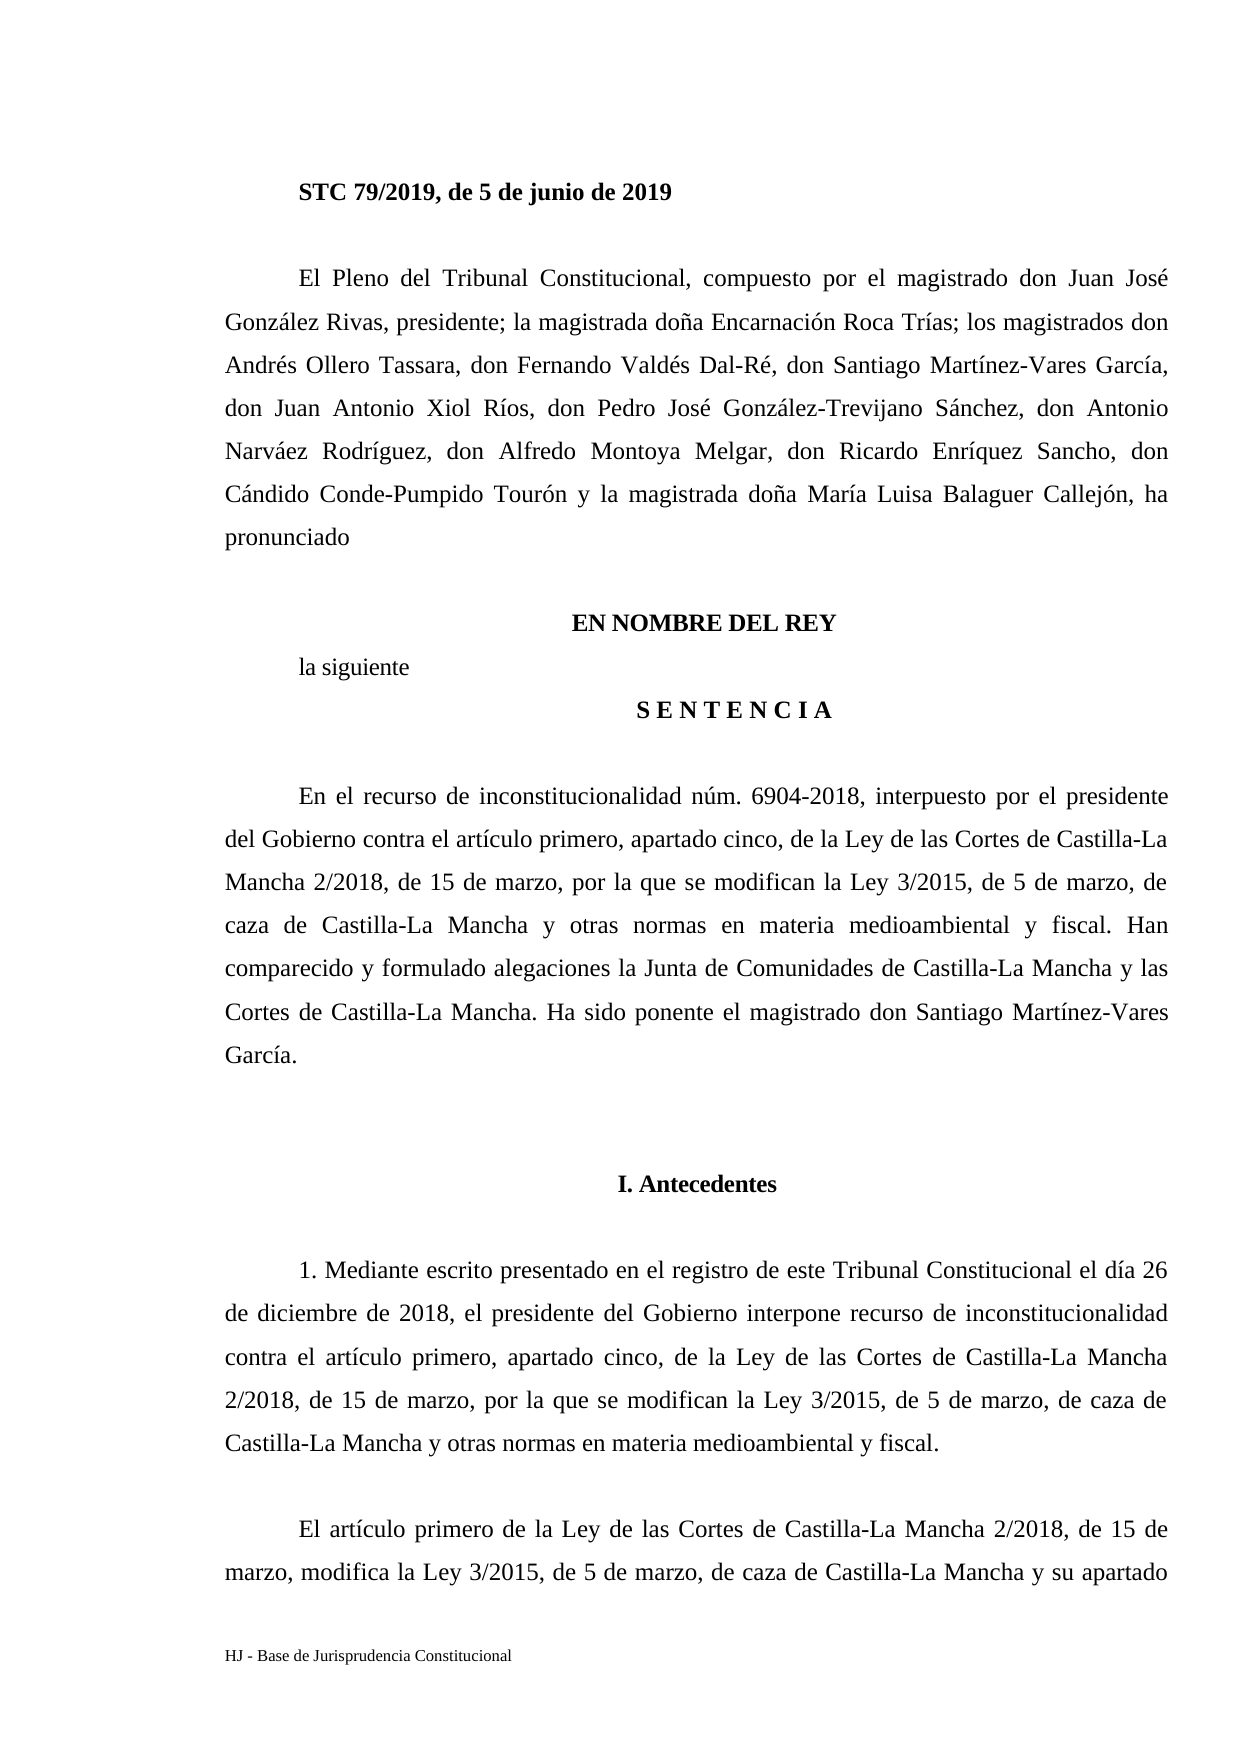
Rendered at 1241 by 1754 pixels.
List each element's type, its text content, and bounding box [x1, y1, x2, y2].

text S E N T E N C I A [224, 695, 1169, 723]
text I. Antecedentes [224, 1169, 1169, 1198]
text STC 79/2019, de 5 de junio de 2019 [224, 177, 1169, 206]
text En el recurso de inconstitucionalidad núm. 6904-2018, interpuesto por el presidente del Gobierno contra el artículo primero, apartado cinco, de la Ley de las Cortes de Castilla-La Mancha 2/2018, de 15 de marzo, por la que se modifican la Ley 3/2015, de 5 de marzo, de caza de Castilla-La Mancha y otras normas en materia medioambiental y fiscal. Han comparecido y formulado alegaciones la Junta de Comunidades de Castilla-La Mancha y las Cortes de Castilla-La Mancha. Ha sido ponente el magistrado don Santiago Martínez-Vares García. [224, 781, 1169, 1068]
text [224, 1514, 1169, 1586]
text EN NOMBRE DEL REY [224, 608, 1110, 637]
text 1. Mediante escrito presentado en el registro de este Tribunal Constitucional el día 26 de diciembre de 2018, el presidente del Gobierno interpone recurso de inconstitucionalidad contra el artículo primero, apartado cinco, de la Ley de las Cortes de Castilla-La Mancha 2/2018, de 15 de marzo, por la que se modifican la Ley 3/2015, de 5 de marzo, de caza de Castilla-La Mancha y otras normas en materia medioambiental y fiscal. [224, 1255, 1169, 1457]
text El Pleno del Tribunal Constitucional, compuesto por el magistrado don Juan José González Rivas, presidente; la magistrada doña Encarnación Roca Trías; los magistrados don Andrés Ollero Tassara, don Fernando Valdés Dal-Ré, don Santiago Martínez-Vares García, don Juan Antonio Xiol Ríos, don Pedro José González-Trevijano Sánchez, don Antonio Narváez Rodríguez, don Alfredo Montoya Melgar, don Ricardo Enríquez Sancho, don Cándido Conde-Pumpido Tourón y la magistrada doña María Luisa Balaguer Callejón, ha pronunciado [224, 263, 1169, 551]
text la siguiente [224, 652, 1110, 680]
